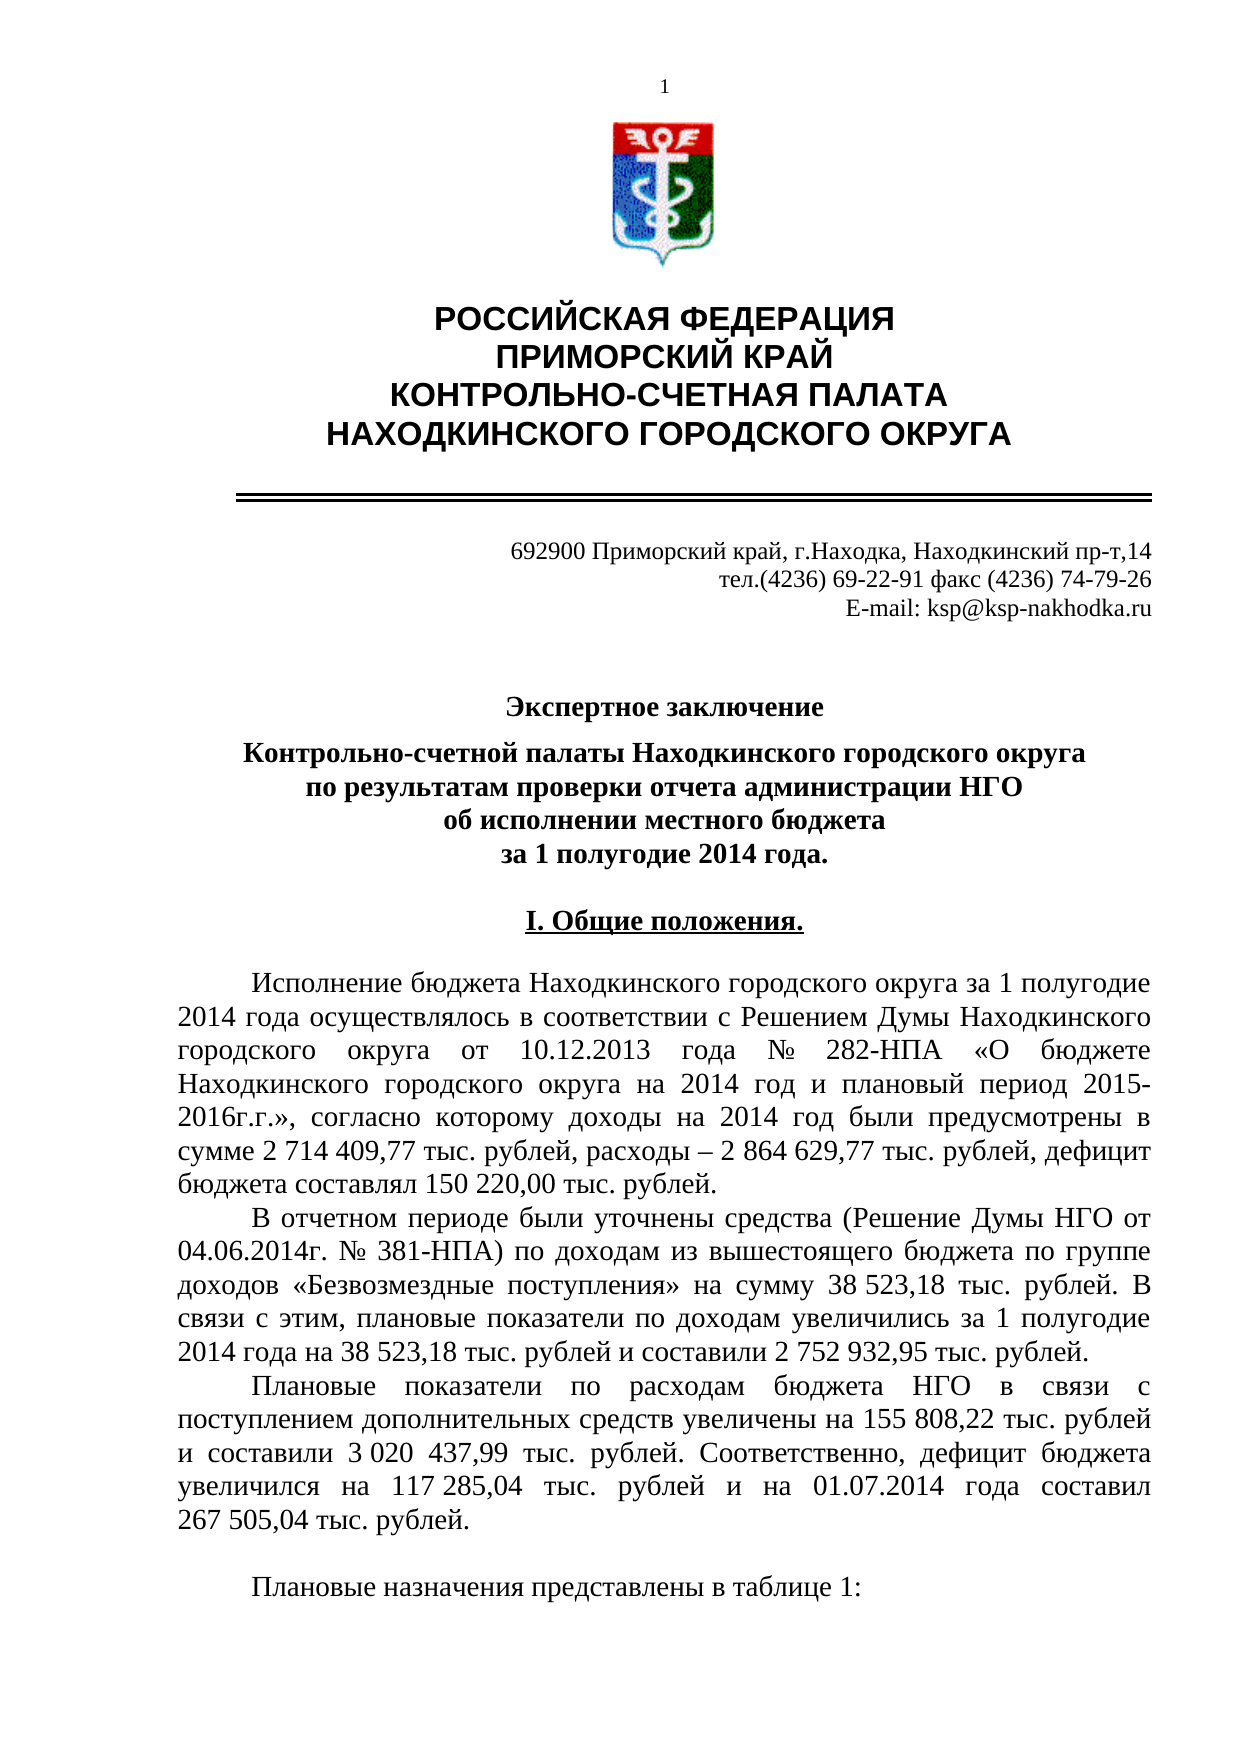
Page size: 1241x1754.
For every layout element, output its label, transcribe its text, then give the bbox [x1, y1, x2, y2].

text об исполнении местного бюджета [177, 802, 1152, 836]
text В отчетном периоде были уточнены средства (Решение Думы НГО от 04.06.2014г. № 381-НПА) по доходам из вышестоящего бюджета по группе доходов «Безвозмездные поступления» на сумму 38 523,18 тыс. рублей. В связи с этим, плановые показатели по доходам увеличились за 1 полугодие 2014 года на 38 523,18 тыс. рублей и составили 2 752 932,95 тыс. рублей. [177, 1200, 1152, 1368]
text 692900 Приморский край, г.Находка, Находкинский пр-т,14 [177, 536, 1152, 564]
text Контрольно-счетной палаты Находкинского городского округа [177, 735, 1152, 769]
text за 1 полугодие 2014 года. [177, 836, 1152, 869]
text по результатам проверки отчета администрации НГО [177, 769, 1152, 802]
text E-mail: ksp@ksp-nakhodka.ru [177, 593, 1152, 622]
text тел.(4236) 69-22-91 факс (4236) 74-79-26 [177, 564, 1152, 593]
text Плановые показатели по расходам бюджета НГО в связи с поступлением дополнительных средств увеличены на 155 808,22 тыс. рублей и составили 3 020 437,99 тыс. рублей. Соответственно, дефицит бюджета увеличился на 117 285,04 тыс. рублей и на 01.07.2014 года составил 267 505,04 тыс. рублей. [177, 1368, 1152, 1535]
text ПРИМОРСКИЙ КРАЙ КОНТРОЛЬНО-СЧЕТНАЯ ПАЛАТА НАХОДКИНСКОГО ГОРОДСКОГО ОКРУГА [177, 337, 1152, 452]
text Экспертное заключение [177, 689, 1152, 723]
picture [612, 121, 717, 270]
text Плановые назначения представлены в таблице 1: [177, 1569, 1152, 1602]
text I. Общие положения. [177, 903, 1152, 936]
subtitle РОССИЙСКАЯ ФЕДЕРАЦИЯ [177, 298, 1152, 337]
text Исполнение бюджета Находкинского городского округа за 1 полугодие 2014 года осуществлялось в соответствии с Решением Думы Находкинского городского округа от 10.12.2013 года № 282-НПА «О бюджете Находкинского городского округа на 2014 год и плановый период 2015-2016г.г.», согласно которому доходы на 2014 год были предусмотрены в сумме 2 714 409,77 тыс. рублей, расходы – 2 864 629,77 тыс. рублей, дефицит бюджета составлял 150 220,00 тыс. рублей. [177, 965, 1152, 1200]
